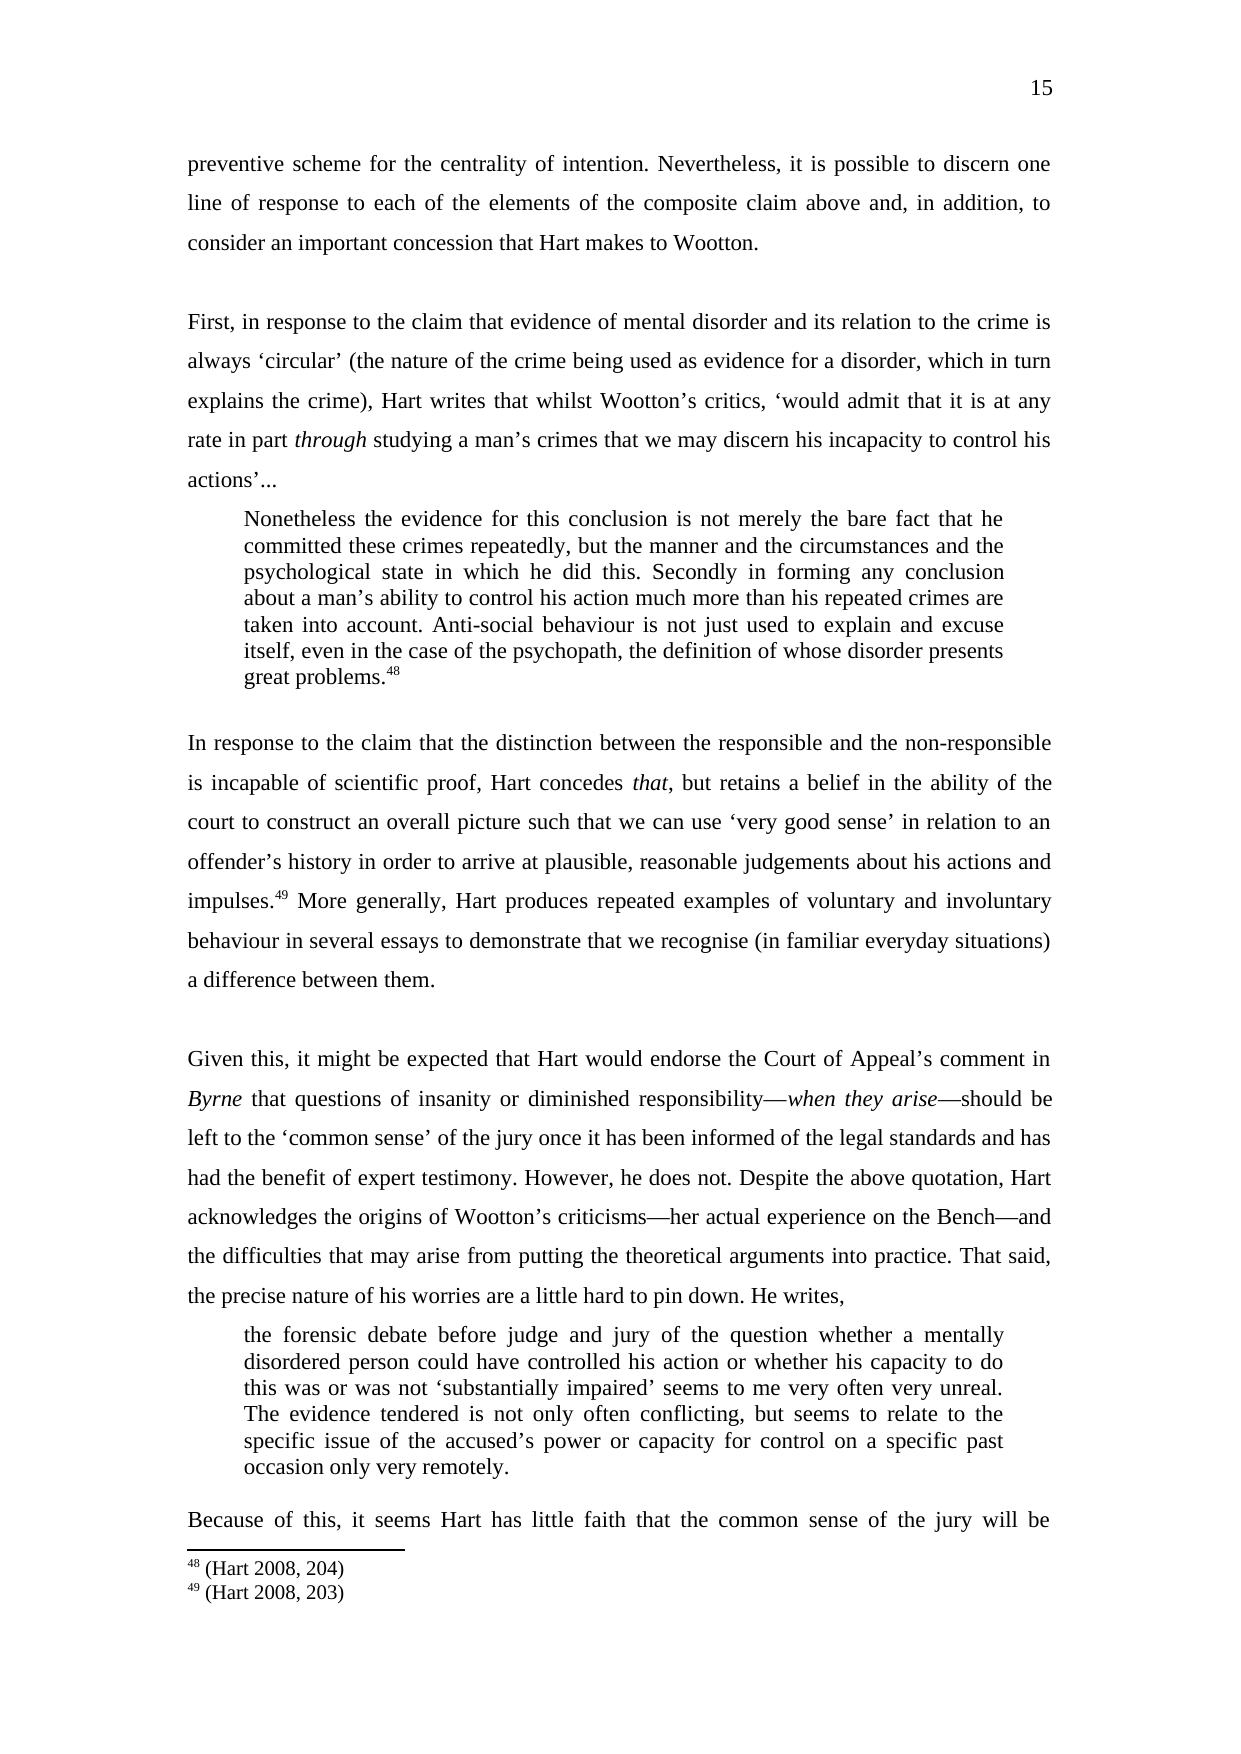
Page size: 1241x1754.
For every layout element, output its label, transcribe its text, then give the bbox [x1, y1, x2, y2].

text First, in response to the claim that evidence of mental disorder and its relation to the crime is always ‘circular’ (the nature of the crime being used as evidence for a disorder, which in turn explains the crime), Hart writes that whilst Wootton’s critics, ‘would admit that it is at any rate in part through studying a man’s crimes that we may discern his incapacity to control his actions’... [187, 308, 1053, 492]
subtitle Nonetheless the evidence for this conclusion is not merely the bare fact that he committed these crimes repeatedly, but the manner and the circumstances and the psychological state in which he did this. Secondly in forming any conclusion about a man’s ability to control his action much more than his repeated crimes are taken into account. Anti-social behaviour is not just used to explain and excuse itself, even in the case of the psychopath, the definition of whose disorder presents great problems. [244, 505, 1005, 690]
text Given this, it might be expected that Hart would endorse the Court of Appeal’s comment in Byrne that questions of insanity or diminished responsibility—when they arise—should be left to the ‘common sense’ of the jury once it has been informed of the legal standards and has had the benefit of expert testimony. However, he does not. Despite the above quotation, Hart acknowledges the origins of Wootton’s criticisms—her actual experience on the Bench—and the difficulties that may arise from putting the theoretical arguments into practice. That said, the precise nature of his worries are a little hard to pin down. He writes, [187, 1045, 1053, 1308]
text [187, 1506, 1053, 1532]
text In response to the claim that the distinction between the responsible and the non-responsible is incapable of scientific proof, Hart concedes that, but retains a belief in the ability of the court to construct an overall picture such that we can use ‘very good sense’ in relation to an offender’s history in order to arrive at plausible, reasonable judgements about his actions and impulses. More generally, Hart produces repeated examples of voluntary and involuntary behaviour in several essays to demonstrate that we recognise (in familiar everyday situations) a difference between them. [187, 729, 1053, 992]
subtitle the forensic debate before judge and jury of the question whether a mentally disordered person could have controlled his action or whether his capacity to do this was or was not ‘substantially impaired’ seems to me very often very unreal. The evidence tendered is not only often conflicting, but seems to relate to the specific issue of the accused’s power or capacity for control on a specific past occasion only very remotely. [244, 1321, 1005, 1479]
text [187, 150, 1053, 255]
